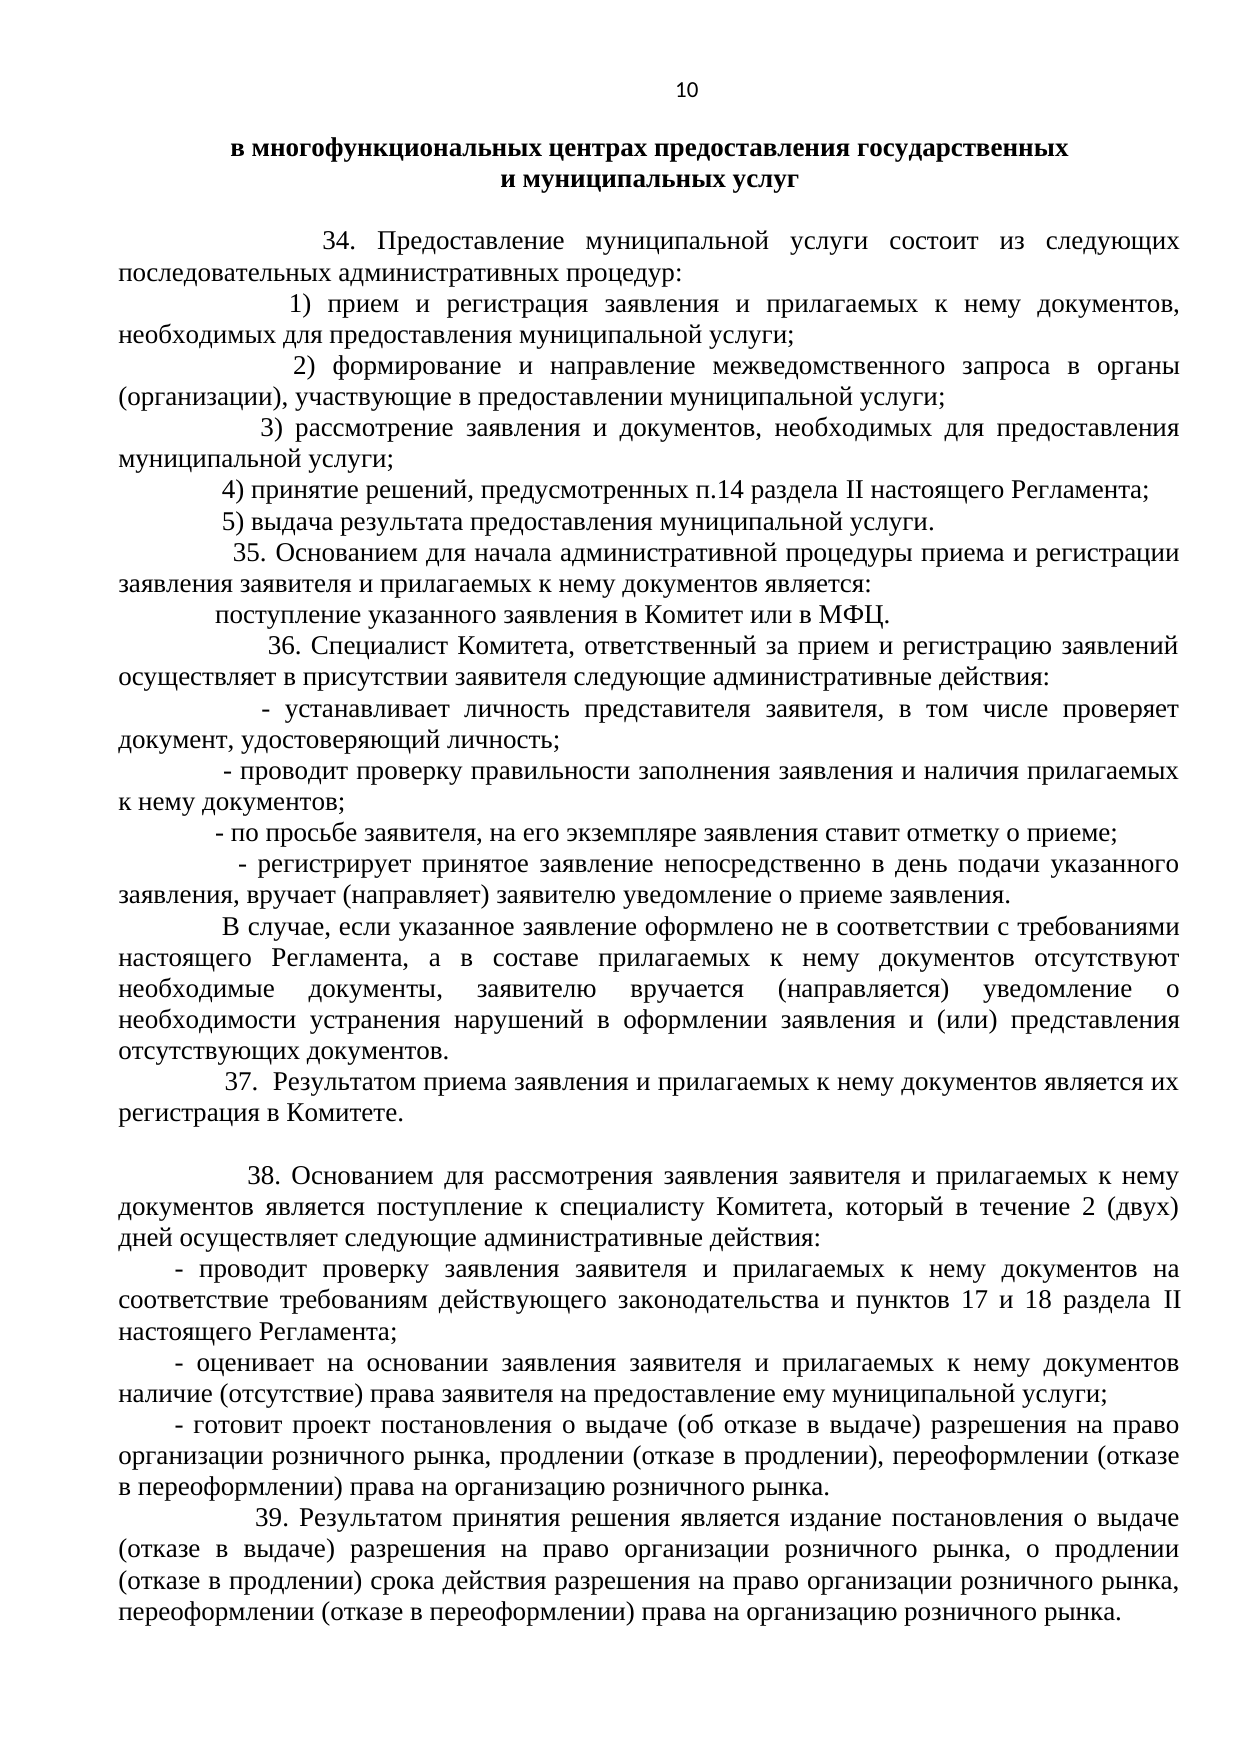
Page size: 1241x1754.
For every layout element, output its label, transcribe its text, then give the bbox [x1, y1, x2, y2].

text - по просьбе заявителя, на его экземпляре заявления ставит отметку о приеме; [118, 816, 1181, 847]
text 34. Предоставление муниципальной услуги состоит из следующих последовательных административных процедур: [118, 224, 1181, 287]
text 2) формирование и направление межведомственного запроса в органы (организации), участвующие в предоставлении муниципальной услуги; [118, 349, 1181, 411]
text - проводит проверку заявления заявителя и прилагаемых к нему документов на соответствие требованиям действующего законодательства и пунктов 17 и 18 раздела II настоящего Регламента; [118, 1252, 1181, 1346]
text - оценивает на основании заявления заявителя и прилагаемых к нему документов наличие (отсутствие) права заявителя на предоставление ему муниципальной услуги; [118, 1346, 1181, 1408]
text поступление указанного заявления в Комитет или в МФЦ. [118, 598, 1181, 629]
text - проводит проверку правильности заполнения заявления и наличия прилагаемых к нему документов; [118, 754, 1181, 816]
text 39. Результатом принятия решения является издание постановления о выдаче (отказе в выдаче) разрешения на право организации розничного рынка, о продлении (отказе в продлении) срока действия разрешения на право организации розничного рынка, переоформлении (отказе в переоформлении) права на организацию розничного рынка. [118, 1501, 1181, 1626]
text 4) принятие решений, предусмотренных п.14 раздела II настоящего Регламента; [118, 474, 1181, 505]
text 3) рассмотрение заявления и документов, необходимых для предоставления муниципальной услуги; [118, 411, 1181, 474]
text 1) прием и регистрация заявления и прилагаемых к нему документов, необходимых для предоставления муниципальной услуги; [118, 287, 1181, 349]
text 38. Основанием для рассмотрения заявления заявителя и прилагаемых к нему документов является поступление к специалисту Комитета, который в течение 2 (двух) дней осуществляет следующие административные действия: [118, 1159, 1181, 1252]
text - готовит проект постановления о выдаче (об отказе в выдаче) разрешения на право организации розничного рынка, продлении (отказе в продлении), переоформлении (отказе в переоформлении) права на организацию розничного рынка. [118, 1408, 1181, 1501]
text В случае, если указанное заявление оформлено не в соответствии с требованиями настоящего Регламента, а в составе прилагаемых к нему документов отсутствуют необходимые документы, заявителю вручается (направляется) уведомление о необходимости устранения нарушений в оформлении заявления и (или) представления отсутствующих документов. [118, 910, 1181, 1065]
text 35. Основанием для начала административной процедуры приема и регистрации заявления заявителя и прилагаемых к нему документов является: [118, 536, 1181, 598]
text - регистрирует принятое заявление непосредственно в день подачи указанного заявления, вручает (направляет) заявителю уведомление о приеме заявления. [118, 847, 1181, 910]
text - устанавливает личность представителя заявителя, в том числе проверяет документ, удостоверяющий личность; [118, 692, 1181, 754]
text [118, 131, 1181, 193]
text 37. Результатом приема заявления и прилагаемых к нему документов является их регистрация в Комитете. [118, 1065, 1181, 1128]
text 5) выдача результата предоставления муниципальной услуги. [118, 505, 1181, 536]
text 36. Специалист Комитета, ответственный за прием и регистрацию заявлений осуществляет в присутствии заявителя следующие административные действия: [118, 629, 1181, 692]
